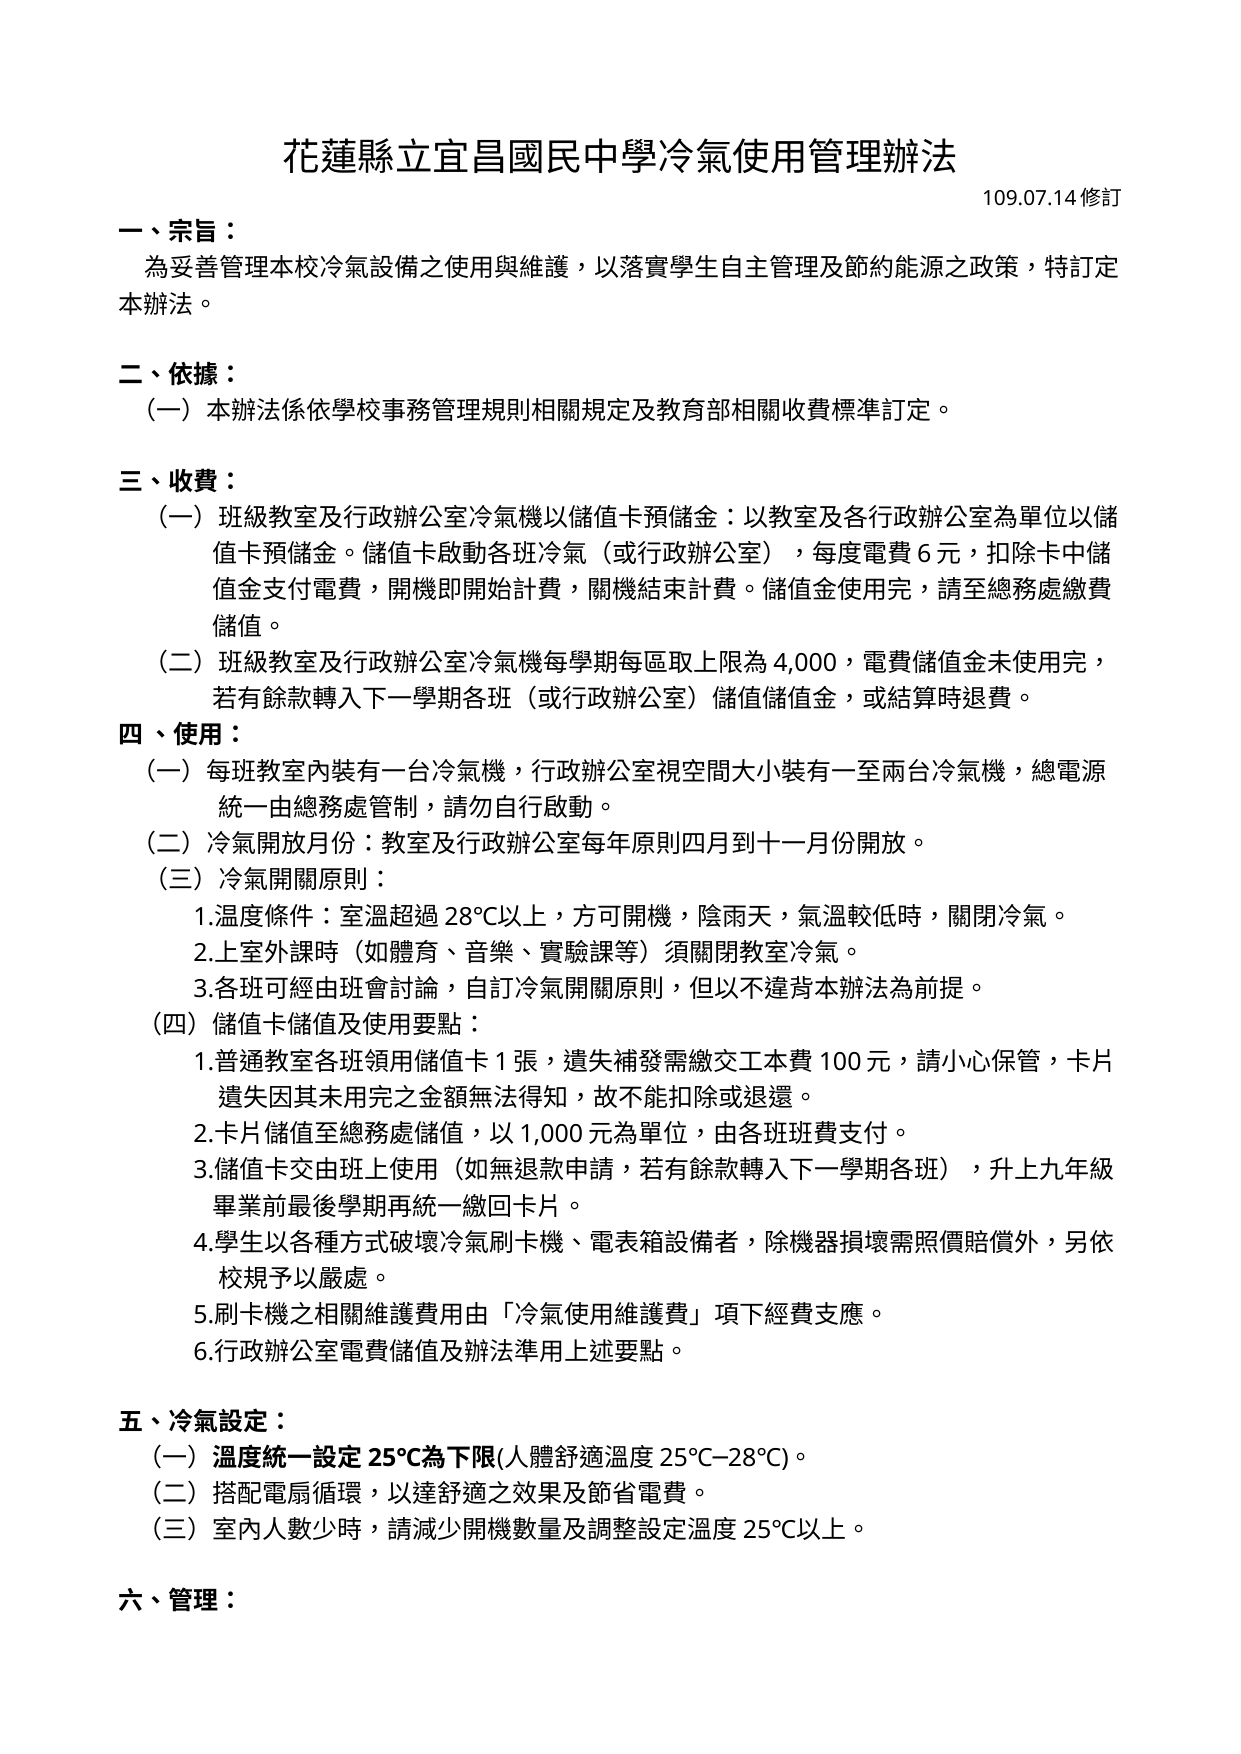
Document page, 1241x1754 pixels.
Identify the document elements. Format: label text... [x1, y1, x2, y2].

text 二、依據： [118, 354, 1122, 391]
text 花蓮縣立宜昌國民中學冷氣使用管理辦法 [118, 127, 1122, 181]
text 三、收費： [118, 461, 1122, 497]
text 五、冷氣設定： [118, 1401, 1122, 1437]
text 2.上室外課時（如體育、音樂、實驗課等）須關閉教室冷氣。 [193, 932, 1122, 968]
text 5.刷卡機之相關維護費用由「冷氣使用維護費」項下經費支應。 [193, 1295, 1122, 1331]
text （一）本辦法係依學校事務管理規則相關規定及教育部相關收費標凖訂定。 [118, 391, 1122, 427]
text 為妥善管理本校冷氣設備之使用與維護，以落實學生自主管理及節約能源之政策，特訂定本辦法。 [118, 248, 1122, 320]
text 1.温度條件：室溫超過28℃以上，方可開機，陰雨天，氣溫較低時，關閉冷氣。 [193, 896, 1122, 932]
text 1.普通教室各班領用儲值卡1張，遺失補發需繳交工本費100元，請小心保管，卡片遺失因其未用完之金額無法得知，故不能扣除或退還。 [193, 1041, 1122, 1113]
text 四 、使用： [118, 715, 1122, 751]
text 六、管理： [118, 1580, 1122, 1617]
text （一）溫度統一設定25℃為下限(人體舒適溫度25℃─28℃)。 [118, 1437, 1122, 1474]
text （三）冷氣開關原則： [143, 860, 1122, 896]
text 3.儲值卡交由班上使用（如無退款申請，若有餘款轉入下一學期各班），升上九年級畢業前最後學期再統一繳回卡片。 [193, 1150, 1122, 1222]
text 4.學生以各種方式破壞冷氣刷卡機、電表箱設備者，除機器損壞需照價賠償外，另依校規予以嚴處。 [193, 1222, 1122, 1295]
text （二）冷氣開放月份：教室及行政辦公室每年原則四月到十一月份開放。 [118, 823, 1122, 860]
text （一）班級教室及行政辦公室冷氣機以儲值卡預儲金：以教室及各行政辦公室為單位以儲值卡預儲金。儲值卡啟動各班冷氣（或行政辦公室），每度電費6元，扣除卡中儲值金支付電費，開機即開始計費，關機結束計費。儲值金使用完，請至總務處繳費儲值。 [143, 497, 1122, 642]
text 6.行政辦公室電費儲值及辦法準用上述要點。 [193, 1331, 1122, 1367]
text 2.卡片儲值至總務處儲值，以1,000元為單位，由各班班費支付。 [193, 1113, 1122, 1150]
text （三）室內人數少時，請減少開機數量及調整設定溫度25℃以上。 [118, 1510, 1122, 1546]
text （一）每班教室內裝有一台冷氣機，行政辦公室視空間大小裝有一至兩台冷氣機，總電源統一由總務處管制，請勿自行啟動。 [118, 751, 1122, 823]
text 一、宗旨： [118, 212, 1122, 248]
text （四）儲值卡儲值及使用要點： [137, 1005, 1122, 1041]
text 3.各班可經由班會討論，自訂冷氣開關原則，但以不違背本辦法為前提。 [193, 968, 1122, 1005]
text （二）搭配電扇循環，以達舒適之效果及節省電費。 [118, 1474, 1122, 1510]
text （二）班級教室及行政辦公室冷氣機每學期每區取上限為4,000，電費儲值金未使用完，若有餘款轉入下一學期各班（或行政辦公室）儲值儲值金，或結算時退費。 [143, 642, 1122, 715]
text 109.07.14修訂 [118, 181, 1122, 212]
